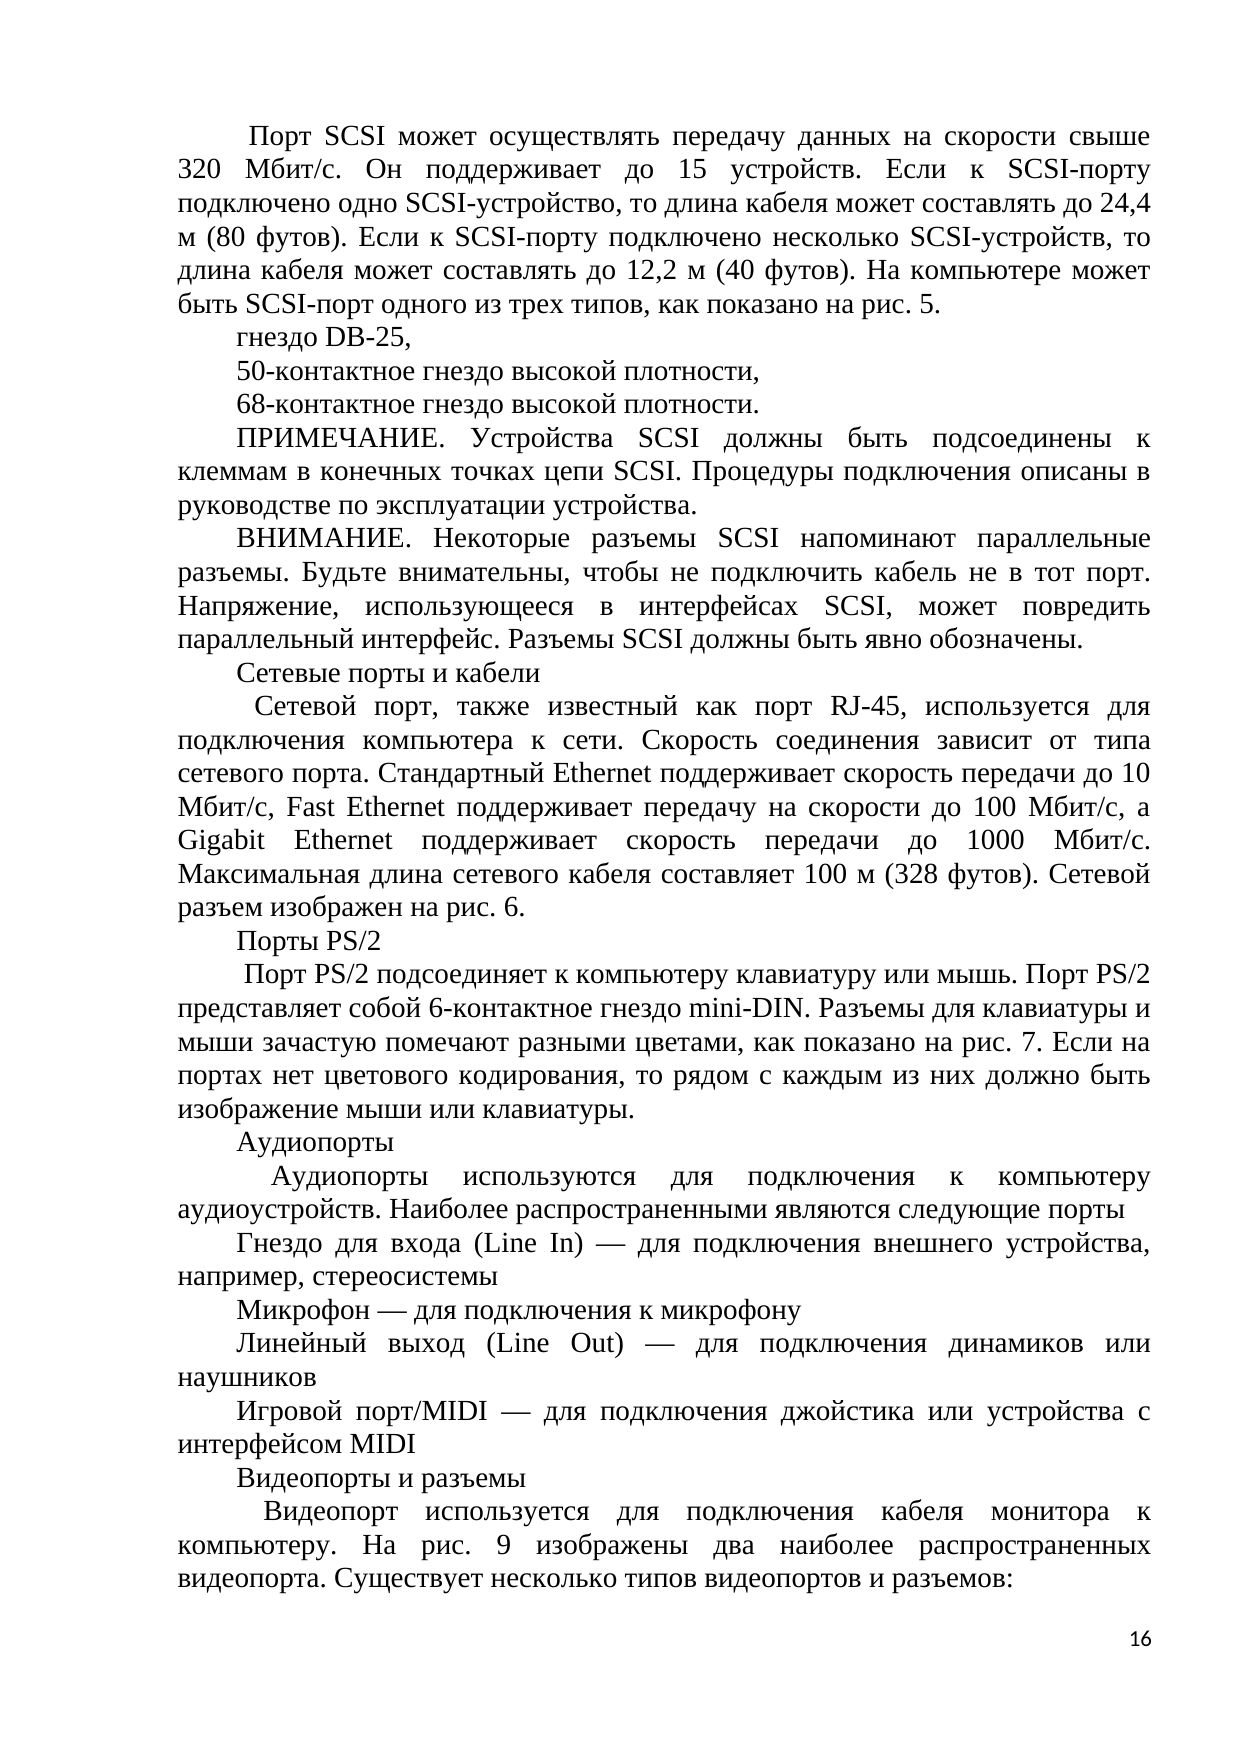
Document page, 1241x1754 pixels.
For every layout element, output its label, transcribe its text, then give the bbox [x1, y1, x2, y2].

text Линейный выход (Line Out) — для подключения динамиков или наушников [177, 1326, 1152, 1393]
text 68-контактное гнездо высокой плотности. [177, 386, 1152, 420]
text Аудиопорты [177, 1124, 1152, 1158]
text Видеопорт используется для подключения кабеля монитора к компьютеру. На рис. 9 изображены два наиболее распространенных видеопорта. Существует несколько типов видеопортов и разъемов: [177, 1493, 1152, 1594]
text Микрофон — для подключения к микрофону [177, 1292, 1152, 1326]
text 50-контактное гнездо высокой плотности, [177, 353, 1152, 386]
text Порт SCSI может осуществлять передачу данных на скорости свыше 320 Мбит/с. Он поддерживает до 15 устройств. Если к SCSI-порту подключено одно SCSI-устройство, то длина кабеля может составлять до 24,4 м (80 футов). Если к SCSI-порту подключено несколько SCSI-устройств, то длина кабеля может составлять до 12,2 м (40 футов). На компьютере может быть SCSI-порт одного из трех типов, как показано на рис. 5. [177, 118, 1152, 319]
text Порты PS/2 [177, 923, 1152, 957]
text Гнездо для входа (Line In) — для подключения внешнего устройства, например, стереосистемы [177, 1225, 1152, 1292]
text ВНИМАНИЕ. Некоторые разъемы SCSI напоминают параллельные разъемы. Будьте внимательны, чтобы не подключить кабель не в тот порт. Напряжение, использующееся в интерфейсах SCSI, может повредить параллельный интерфейс. Разъемы SCSI должны быть явно обозначены. [177, 521, 1152, 655]
text Сетевой порт, также известный как порт RJ-45, используется для подключения компьютера к сети. Скорость соединения зависит от типа сетевого порта. Стандартный Ethernet поддерживает скорость передачи до 10 Мбит/с, Fast Ethernet поддерживает передачу на скорости до 100 Мбит/с, а Gigabit Ethernet поддерживает скорость передачи до 1000 Мбит/с. Максимальная длина сетевого кабеля составляет 100 м (328 футов). Сетевой разъем изображен на рис. 6. [177, 688, 1152, 923]
text Сетевые порты и кабели [177, 655, 1152, 688]
text ПРИМЕЧАНИЕ. Устройства SCSI должны быть подсоединены к клеммам в конечных точках цепи SCSI. Процедуры подключения описаны в руководстве по эксплуатации устройства. [177, 420, 1152, 521]
text Игровой порт/MIDI — для подключения джойстика или устройства с интерфейсом MIDI [177, 1393, 1152, 1460]
text Аудиопорты используются для подключения к компьютеру аудиоустройств. Наиболее распространенными являются следующие порты [177, 1158, 1152, 1225]
text гнездо DB-25, [177, 319, 1152, 353]
text Порт PS/2 подсоединяет к компьютеру клавиатуру или мышь. Порт PS/2 представляет собой 6-контактное гнездо mini-DIN. Разъемы для клавиатуры и мыши зачастую помечают разными цветами, как показано на рис. 7. Если на портах нет цветового кодирования, то рядом с каждым из них должно быть изображение мыши или клавиатуры. [177, 957, 1152, 1124]
text Видеопорты и разъемы [177, 1460, 1152, 1493]
